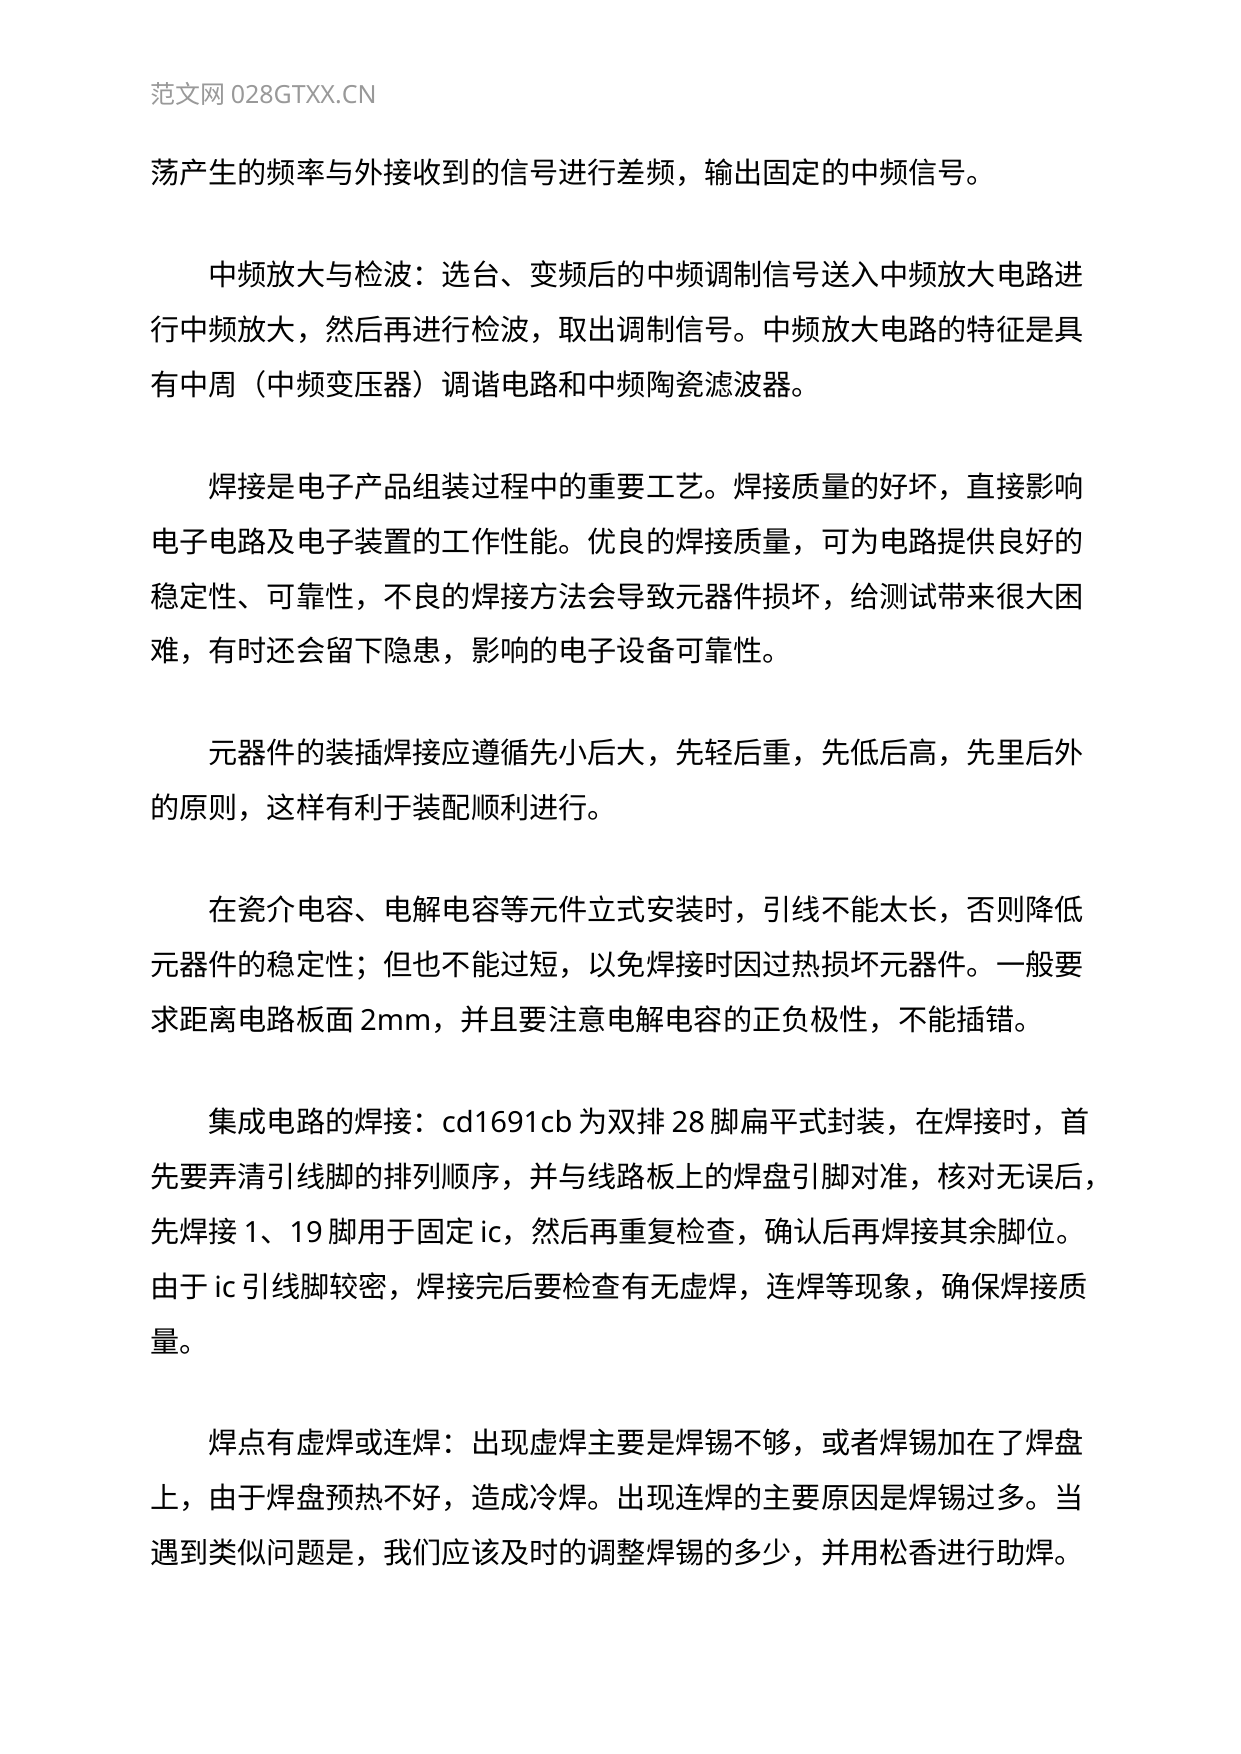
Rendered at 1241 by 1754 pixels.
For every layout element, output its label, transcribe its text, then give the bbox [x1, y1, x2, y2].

text 元器件的装插焊接应遵循先小后大，先轻后重，先低后高，先里后外的原则，这样有利于装配顺利进行。 [150, 730, 1090, 827]
text 集成电路的焊接：cd1691cb为双排28脚扁平式封装，在焊接时，首先要弄清引线脚的排列顺序，并与线路板上的焊盘引脚对准，核对无误后，先焊接1、19脚用于固定ic，然后再重复检查，确认后再焊接其余脚位。由于ic引线脚较密，焊接完后要检查有无虚焊，连焊等现象，确保焊接质量。 [150, 1098, 1090, 1360]
text 焊点有虚焊或连焊：出现虚焊主要是焊锡不够，或者焊锡加在了焊盘上，由于焊盘预热不好，造成冷焊。出现连焊的主要原因是焊锡过多。当遇到类似问题是，我们应该及时的调整焊锡的多少，并用松香进行助焊。 [150, 1420, 1090, 1572]
text 中频放大与检波：选台、变频后的中频调制信号送入中频放大电路进行中频放大，然后再进行检波，取出调制信号。中频放大电路的特征是具有中周（中频变压器）调谐电路和中频陶瓷滤波器。 [150, 252, 1090, 404]
text 焊接是电子产品组装过程中的重要工艺。焊接质量的好坏，直接影响电子电路及电子装置的工作性能。优良的焊接质量，可为电路提供良好的稳定性、可靠性，不良的焊接方法会导致元器件损坏，给测试带来很大困难，有时还会留下隐患，影响的电子设备可靠性。 [150, 463, 1090, 670]
text 在瓷介电容、电解电容等元件立式安装时，引线不能太长，否则降低元器件的稳定性；但也不能过短，以免焊接时因过热损坏元器件。一般要求距离电路板面2mm，并且要注意电解电容的正负极性，不能插错。 [150, 886, 1090, 1039]
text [150, 150, 1090, 192]
